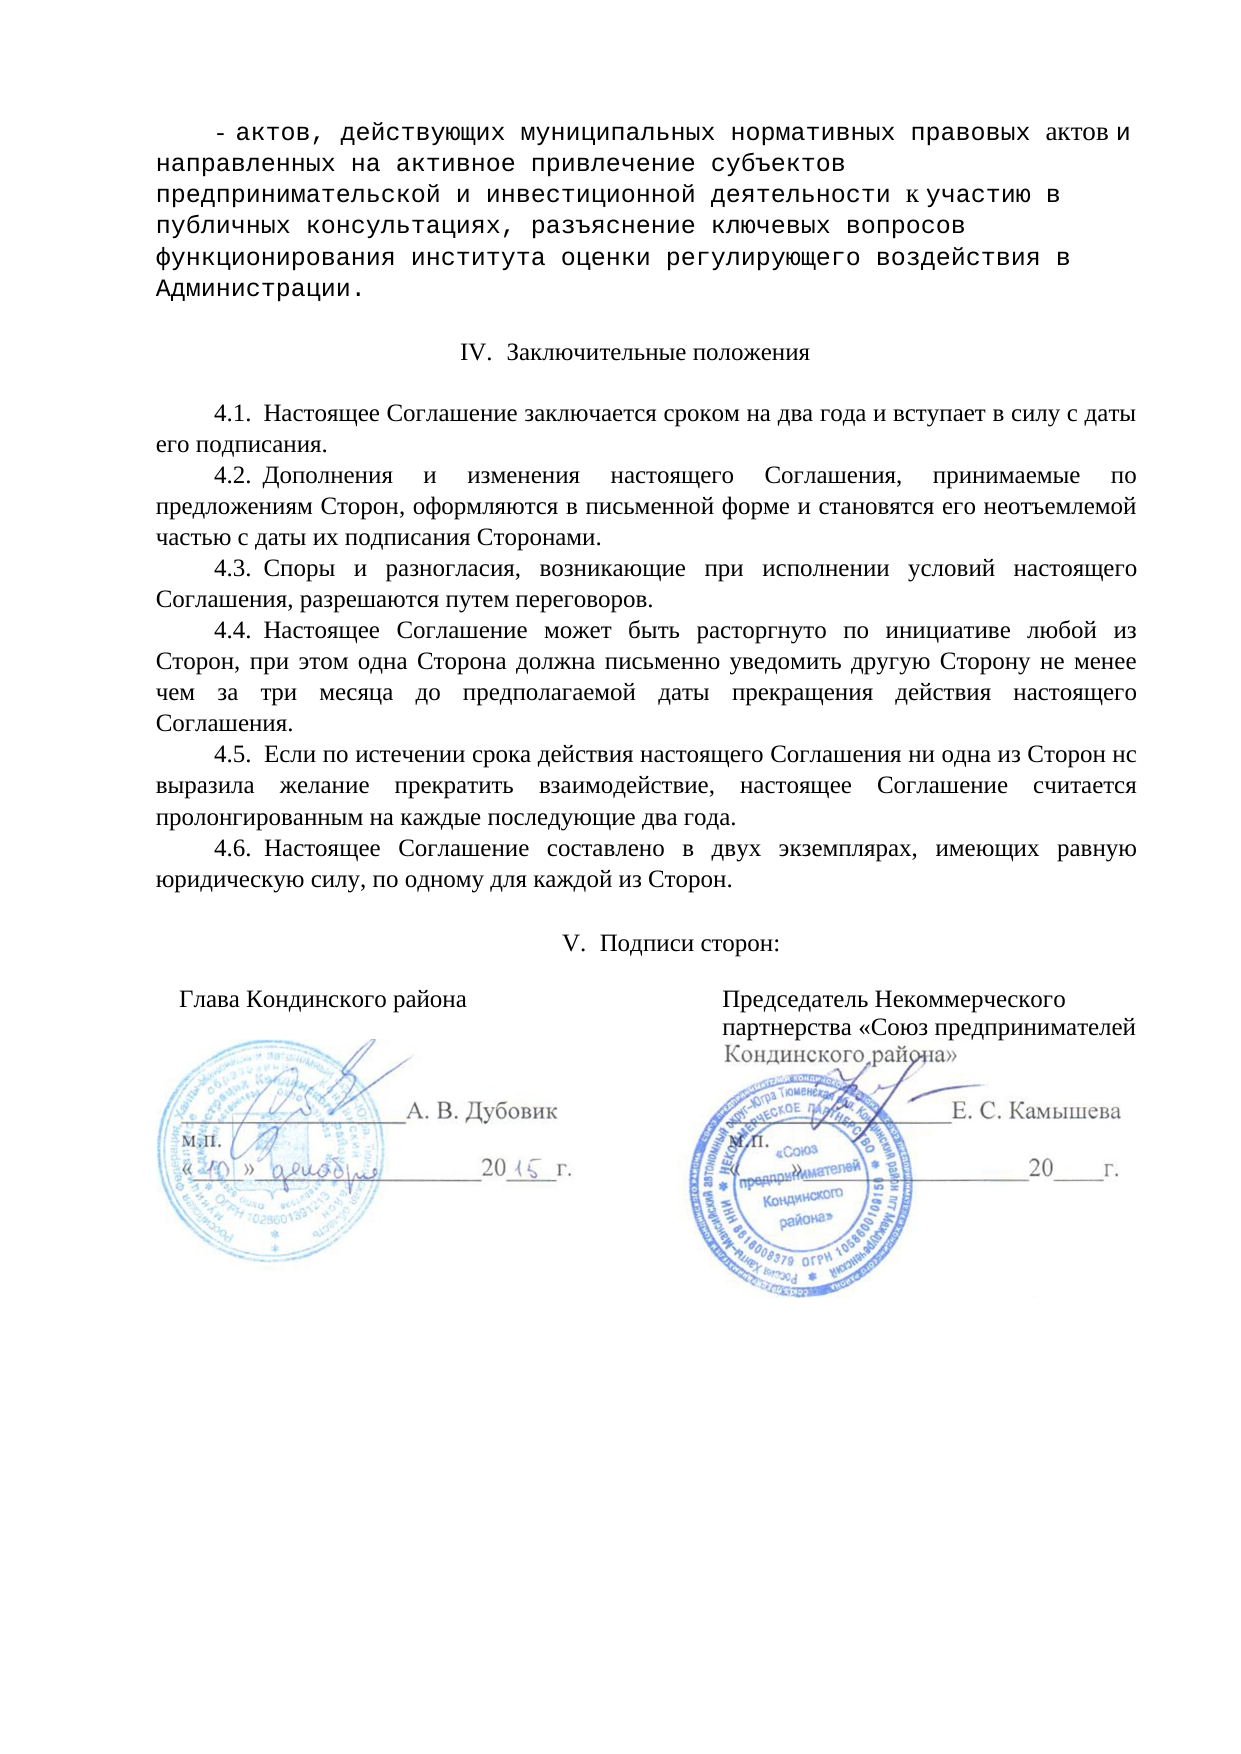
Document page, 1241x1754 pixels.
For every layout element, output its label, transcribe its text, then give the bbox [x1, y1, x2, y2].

list Дополнения и изменения настоящего Соглашения, принимаемые по предложениям Сторон, оформляются в письменной форме и становятся его неотъемлемой частью с даты их подписания Сторонами. [156, 459, 1138, 552]
list Настоящее Соглашение может быть расторгнуто по инициативе любой из Сторон, при этом одна Сторона должна письменно уведомить другую Сторону не менее чем за три месяца до предполагаемой даты прекращения действия настоящего Соглашения. [156, 614, 1138, 738]
list Споры и разногласия, возникающие при исполнении условий настоящего Соглашения, разрешаются путем переговоров. [156, 552, 1138, 614]
list Подписи сторон: [562, 929, 1138, 957]
list Заключительные положения [460, 338, 1138, 366]
list Если по истечении срока действия настоящего Соглашения ни одна из Сторон нс выразила желание прекратить взаимодействие, настоящее Соглашение считается пролонгированным на каждые последующие два года. [156, 738, 1138, 831]
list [156, 116, 1138, 302]
list Настоящее Соглашение составлено в двух экземплярах, имеющих равную юридическую силу, по одному для каждой из Сторон. [156, 831, 1138, 893]
list Настоящее Соглашение заключается сроком на два года и вступает в силу с даты его подписания. [156, 397, 1138, 459]
picture [156, 1039, 1121, 1298]
